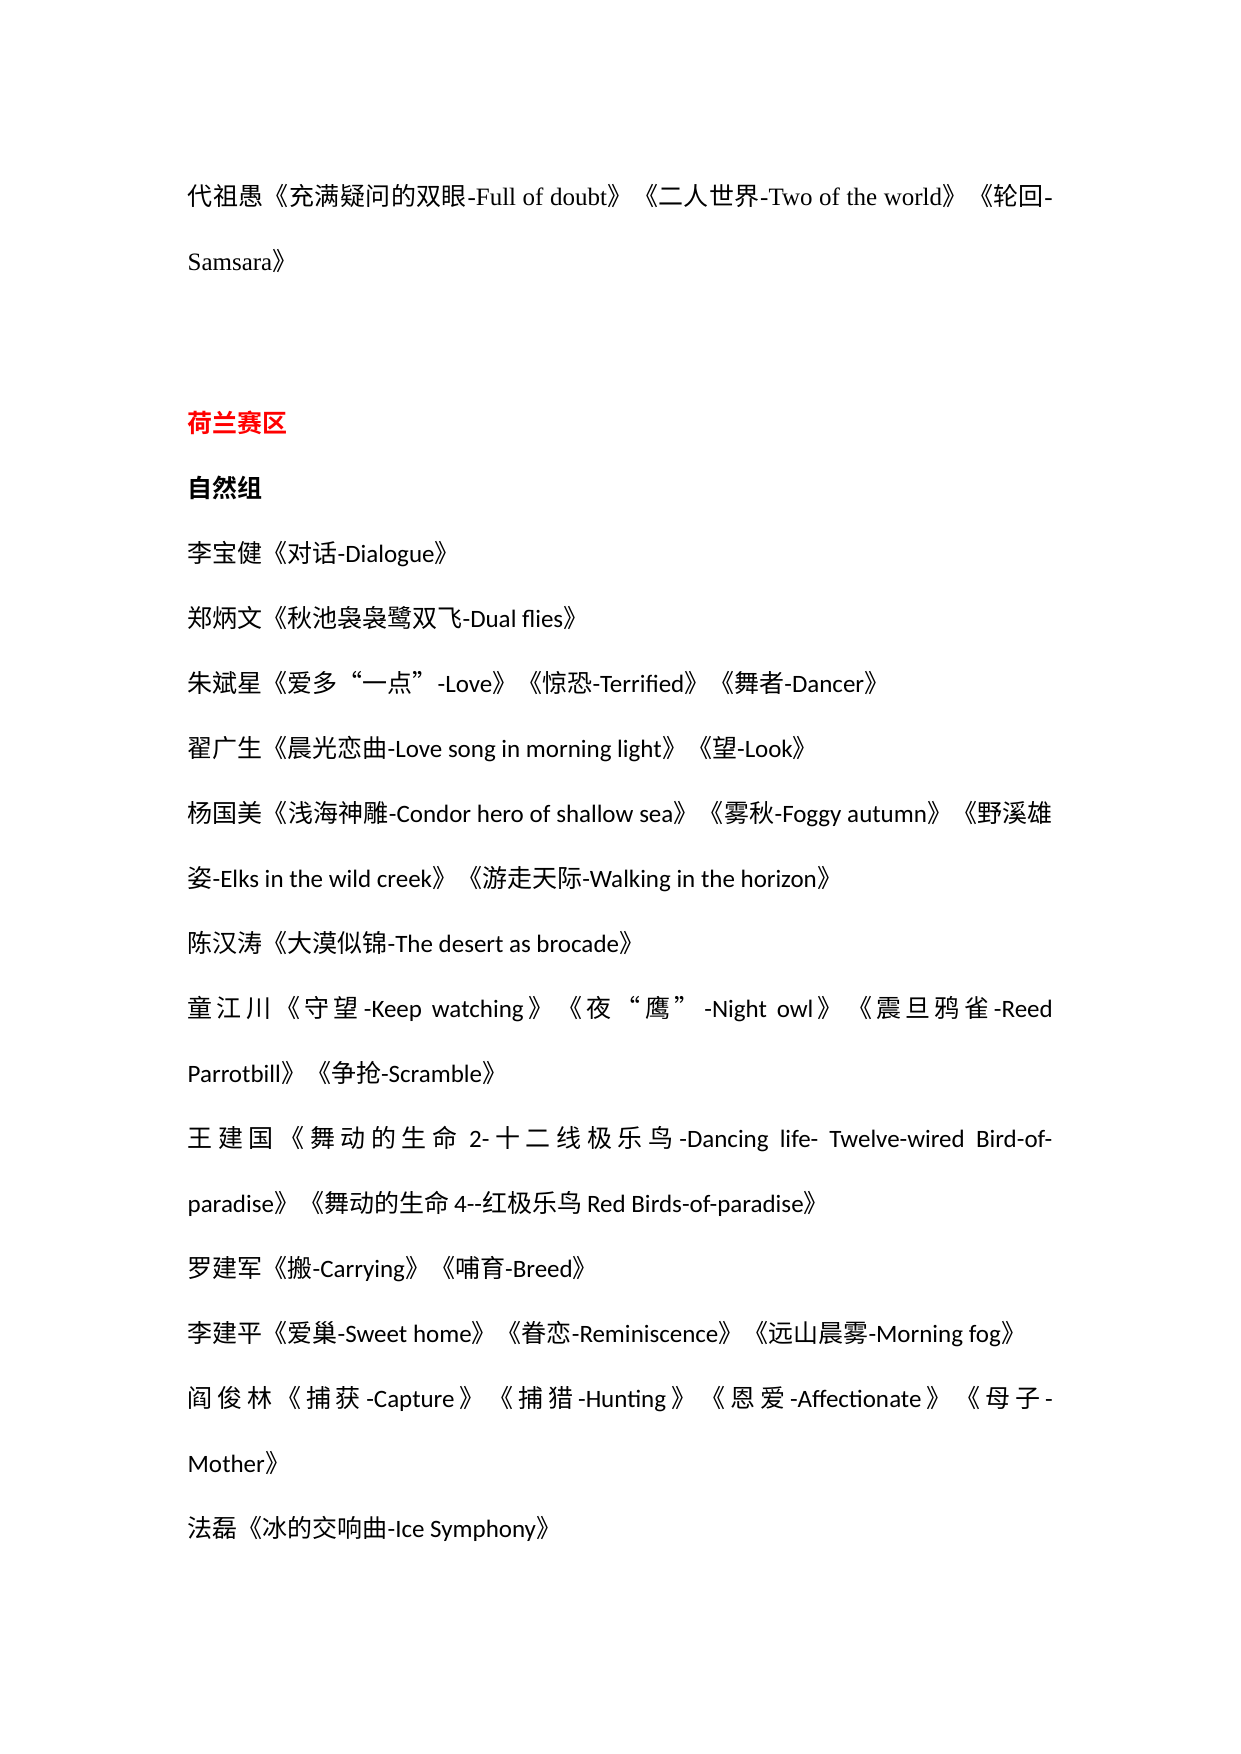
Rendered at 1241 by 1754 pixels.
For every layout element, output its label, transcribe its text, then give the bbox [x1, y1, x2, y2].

text 阎俊林《捕获-Capture》《捕猎-Hunting》《恩爱-Affectionate》《母子-Mother》 [187, 1364, 1053, 1494]
text 荷兰赛区 [187, 389, 1053, 454]
text 罗建军《搬-Carrying》《哺育-Breed》 [187, 1234, 1053, 1299]
text 代祖愚《充满疑问的双眼-Full of doubt》《二人世界-Two of the world》《轮回-Samsara》 [187, 162, 1053, 292]
text 李建平《爱巢-Sweet home》《眷恋-Reminiscence》《远山晨雾-Morning fog》 [187, 1299, 1053, 1364]
text 自然组 [187, 454, 1053, 519]
text 郑炳文《秋池袅袅鹭双飞-Dual flies》 [187, 584, 1053, 649]
text 王建国《舞动的生命2-十二线极乐鸟-Dancing life- Twelve-wired Bird-of-paradise》《舞动的生命4--红极乐鸟Red Birds-of-paradise》 [187, 1104, 1053, 1234]
text 李宝健《对话-Dialogue》 [187, 519, 1053, 584]
text 朱斌星《爱多“一点”-Love》《惊恐-Terrified》《舞者-Dancer》 [187, 649, 1053, 714]
text 翟广生《晨光恋曲-Love song in morning light》《望-Look》 [187, 714, 1053, 779]
text 陈汉涛《大漠似锦-The desert as brocade》 [187, 909, 1053, 974]
text 杨国美《浅海神雕-Condor hero of shallow sea》《雾秋-Foggy autumn》《野溪雄姿-Elks in the wild creek》《游走天际-Walking in the horizon》 [187, 779, 1053, 909]
text 童江川《守望-Keep watching》《夜“鹰”-Night owl》《震旦鸦雀-Reed Parrotbill》《争抢-Scramble》 [187, 974, 1053, 1104]
text 法磊《冰的交响曲-Ice Symphony》 [187, 1494, 1053, 1559]
